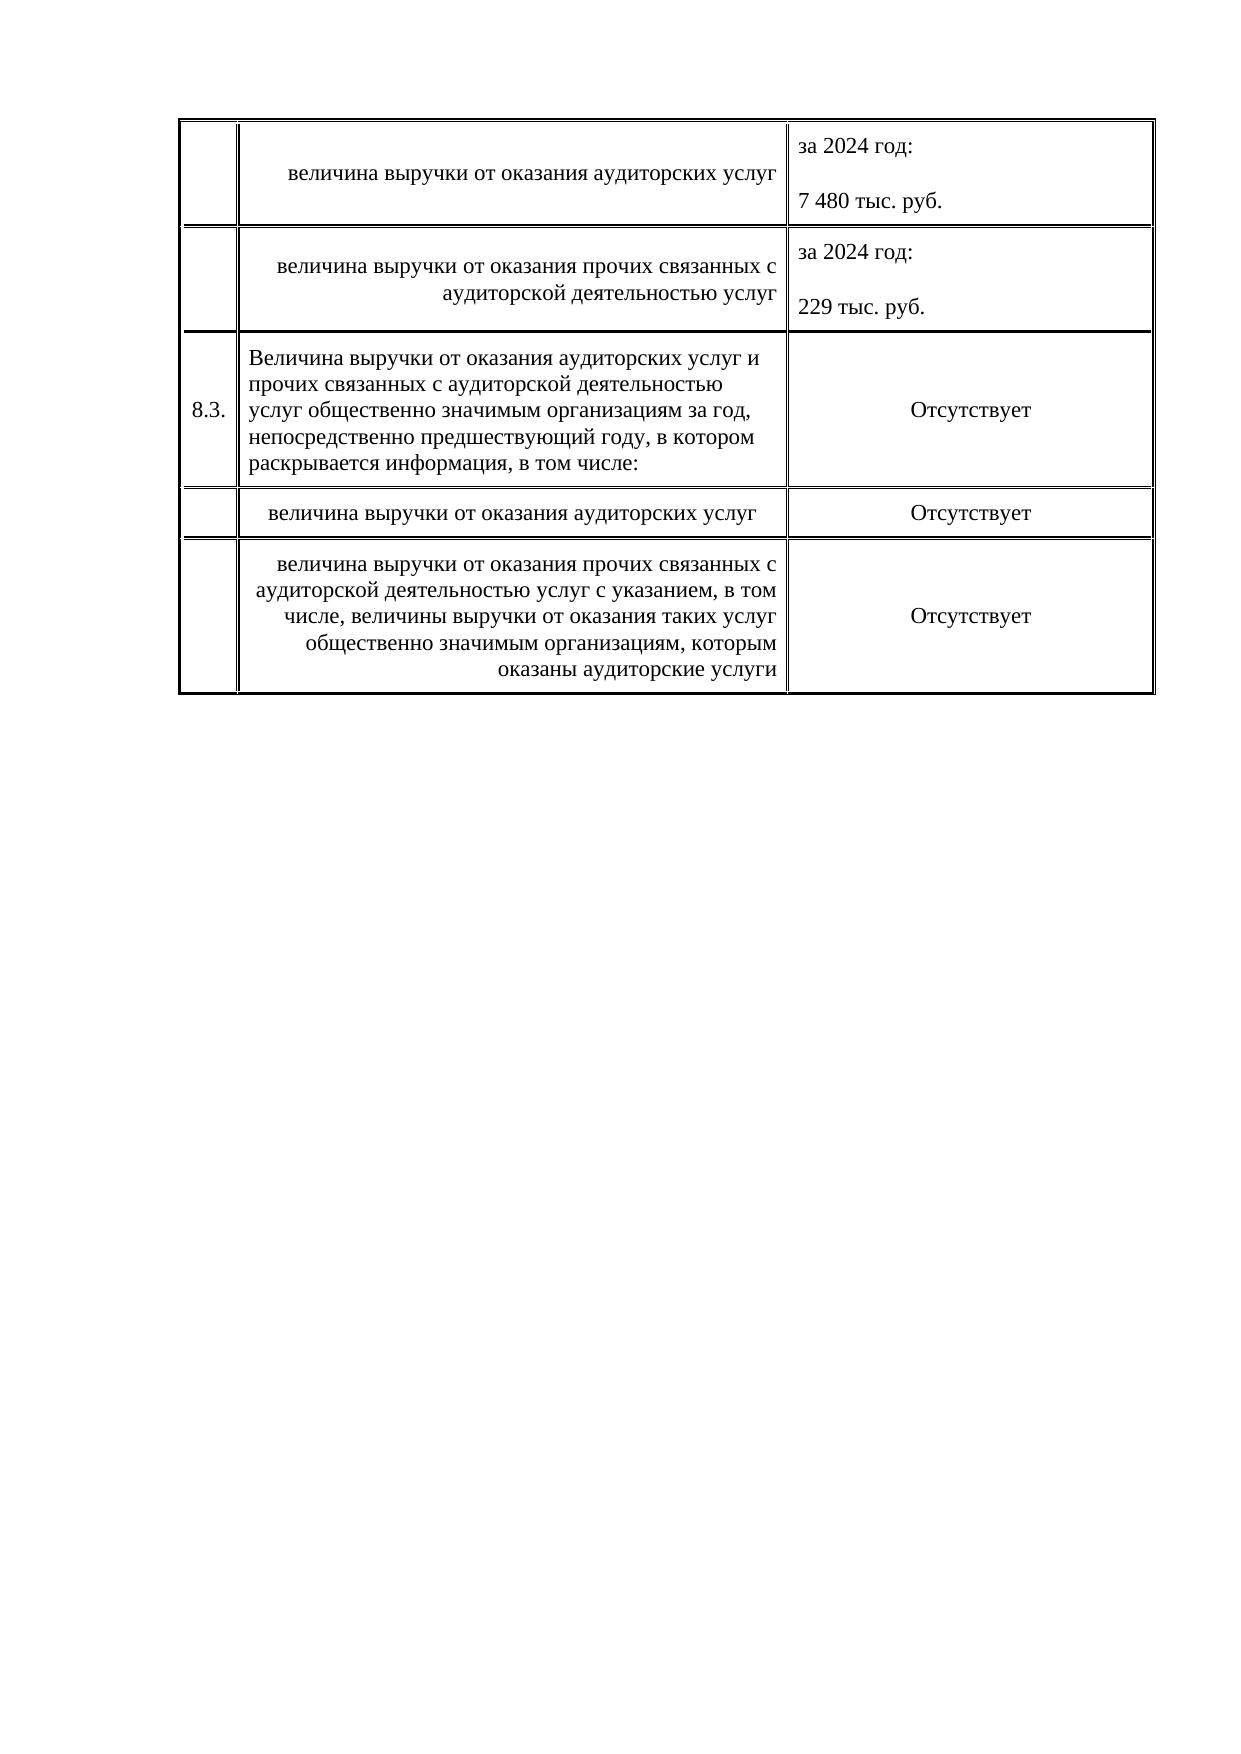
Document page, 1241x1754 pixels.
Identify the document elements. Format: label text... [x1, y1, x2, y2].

table_cell величина выручки от оказания аудиторских услуг [238, 122, 787, 224]
table_cell [181, 536, 238, 692]
table_cell [181, 224, 236, 330]
table_cell Величина выручки от оказания аудиторских услуг и прочих связанных с аудиторской деятельностью услуг общественно значимым организациям за год, непосредственно предшествующий году, в котором раскрывается информация, в том числе: [240, 333, 786, 486]
table_cell за 2024 год: 229 тыс. руб. [789, 224, 1153, 330]
table_cell Отсутствует [788, 536, 1153, 692]
table_cell Отсутствует [788, 486, 1154, 536]
table_cell 8.3. [181, 330, 236, 486]
table_cell за 2024 год: 7 480 тыс. руб. [788, 122, 1152, 224]
table_cell величина выручки от оказания прочих связанных с аудиторской деятельностью услуг с указанием, в том числе, величины выручки от оказания таких услуг общественно значимым организациям, которым оказаны аудиторские услуги [238, 540, 787, 692]
table_cell Отсутствует [789, 330, 1152, 486]
table_cell величина выручки от оказания аудиторских услуг [240, 489, 786, 536]
table_cell [180, 486, 238, 536]
table_cell [181, 120, 238, 224]
table_cell величина выручки от оказания прочих связанных с аудиторской деятельностью услуг [240, 228, 786, 330]
